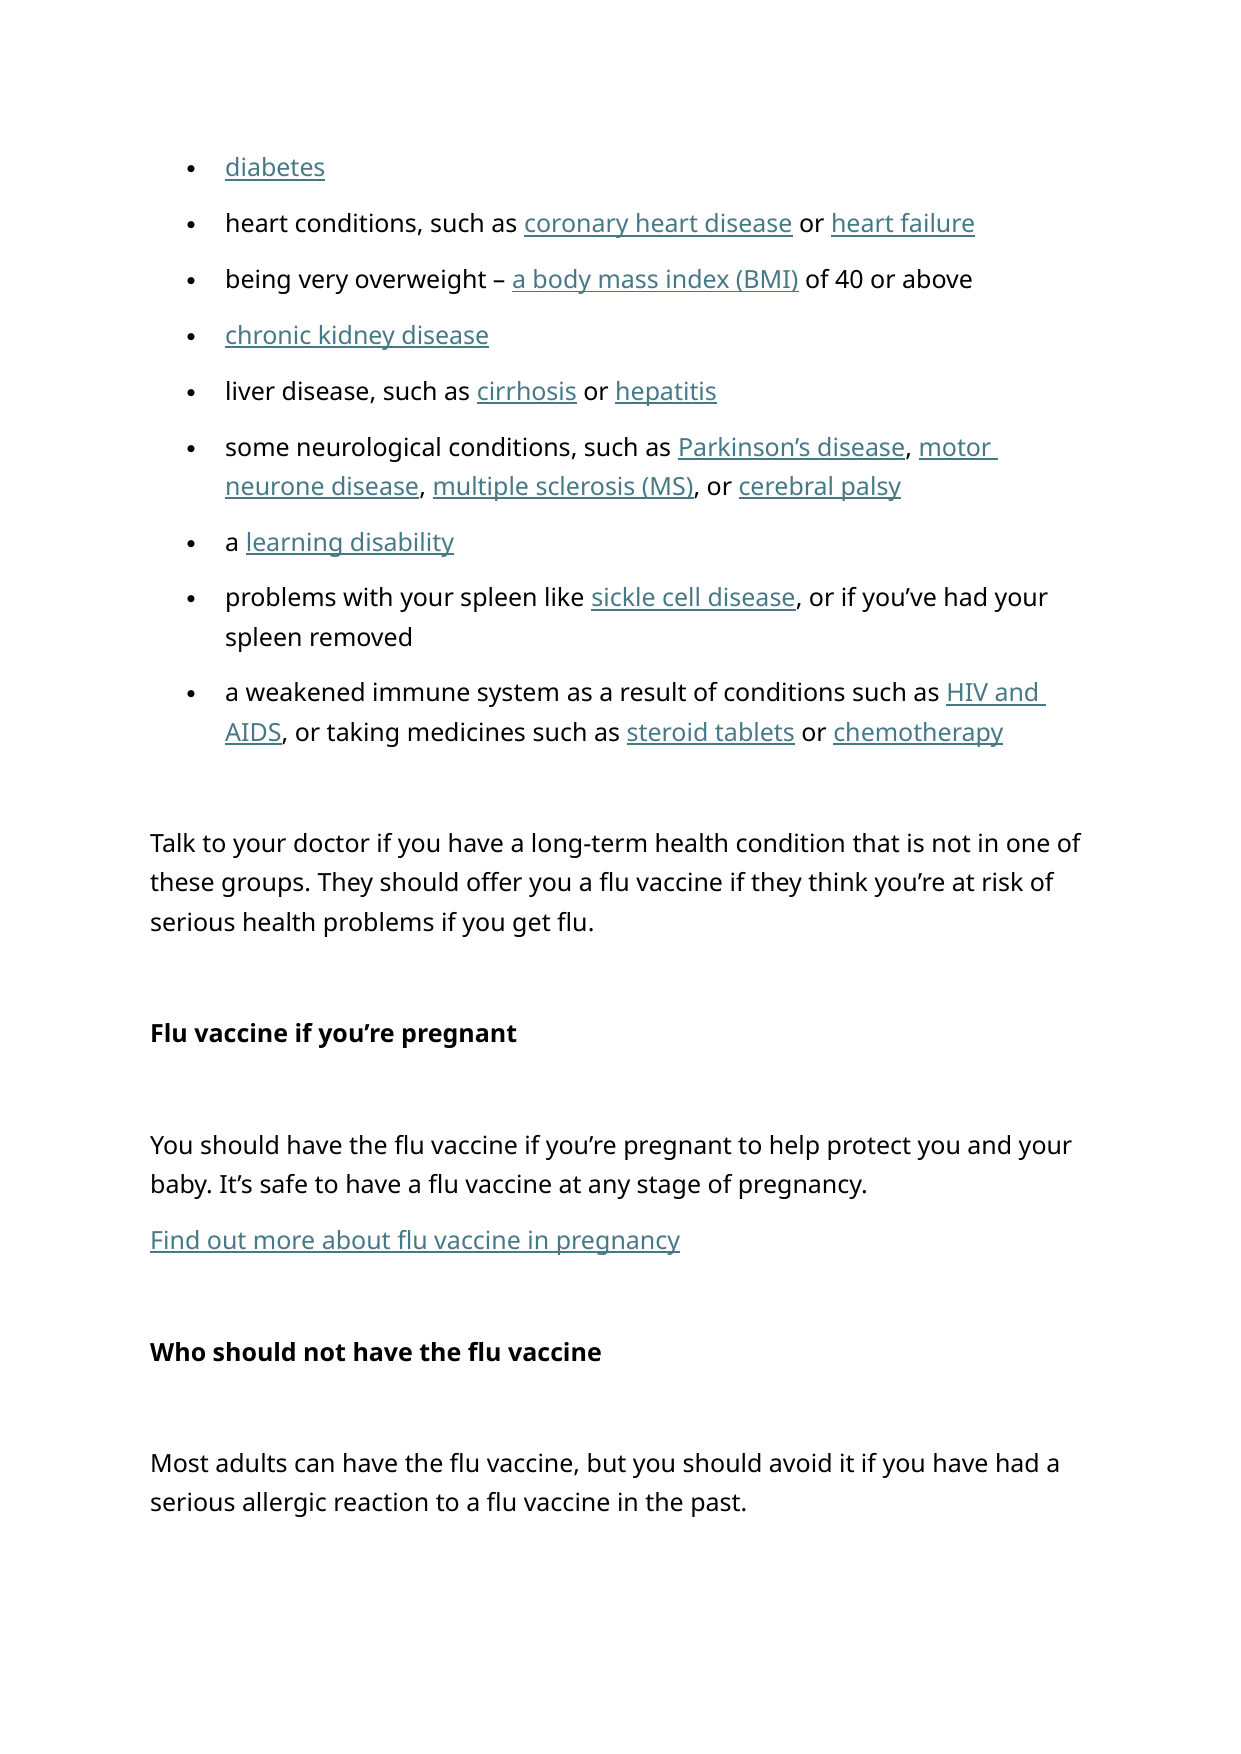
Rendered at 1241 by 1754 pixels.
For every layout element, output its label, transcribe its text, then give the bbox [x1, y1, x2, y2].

list being very overweight – a body mass index (BMI) of 40 or above [187, 262, 1090, 296]
text Most adults can have the flu vaccine, but you should avoid it if you have had a serious allergic reaction to a flu vaccine in the past. [150, 1446, 1090, 1519]
list some neurological conditions, such as Parkinson’s disease, motor neurone disease, multiple sclerosis (MS), or cerebral palsy [187, 429, 1090, 502]
text You should have the flu vaccine if you’re pregnant to help protect you and your baby. It’s safe to have a flu vaccine at any stage of pregnancy. [150, 1127, 1090, 1201]
list liver disease, such as cirrhosis or hepatitis [187, 373, 1090, 407]
list a weakened immune system as a result of conditions such as HIV and AIDS, or taking medicines such as steroid tablets or chemotherapy [187, 675, 1090, 748]
text Flu vaccine if you’re pregnant [150, 1016, 1090, 1050]
list heart conditions, such as coronary heart disease or heart failure [187, 206, 1090, 240]
list problems with your spleen like sickle cell disease, or if you’ve had your spleen removed [187, 580, 1090, 653]
list a learning disability [187, 524, 1090, 558]
text Talk to your doctor if you have a long-term health condition that is not in one of these groups. They should offer you a flu vaccine if they think you’re at risk of serious health problems if you get flu. [150, 826, 1090, 938]
text Who should not have the flu vaccine [150, 1334, 1090, 1368]
text Find out more about flu vaccine in pregnancy [150, 1222, 1090, 1257]
list diabetes [187, 150, 1090, 184]
list chronic kidney disease [187, 317, 1090, 352]
